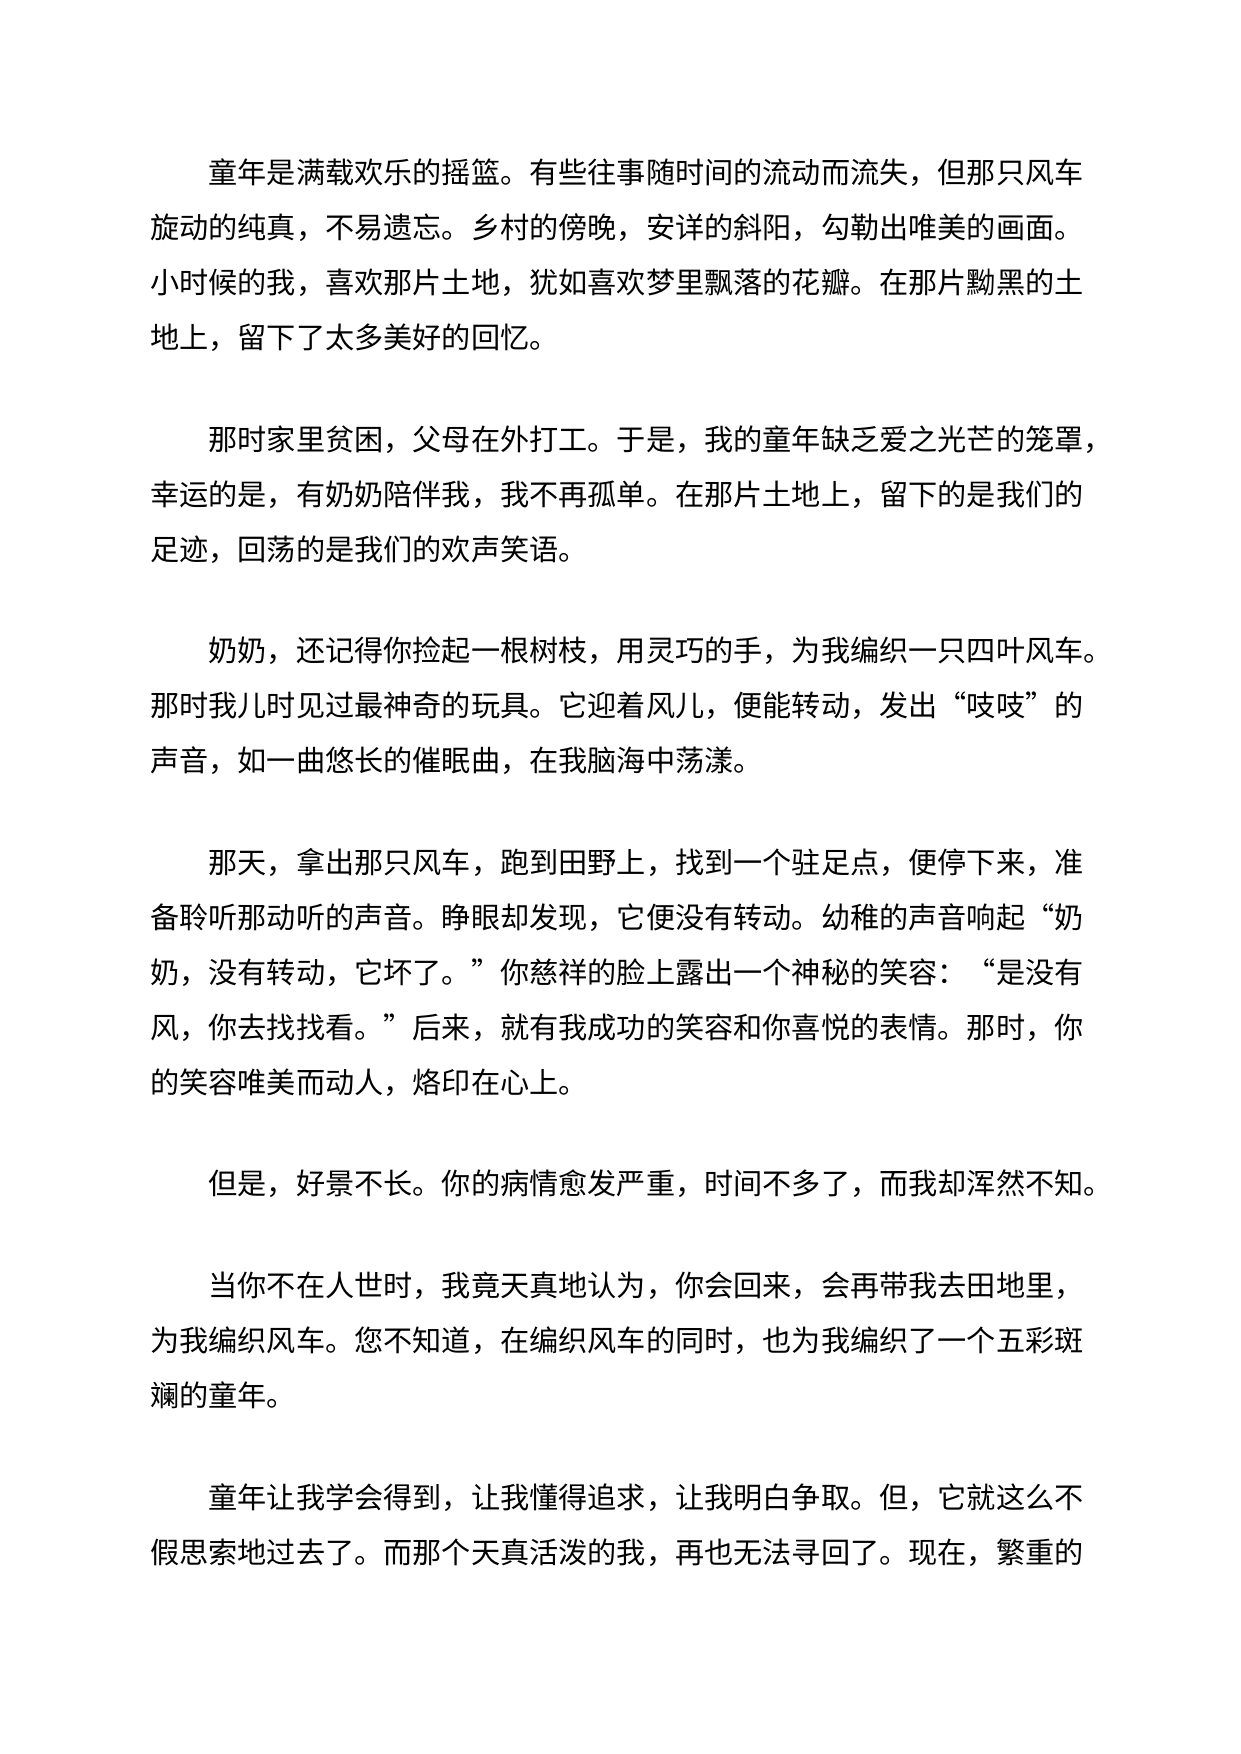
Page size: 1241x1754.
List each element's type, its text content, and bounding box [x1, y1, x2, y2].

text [150, 1474, 1090, 1571]
text 当你不在人世时，我竟天真地认为，你会回来，会再带我去田地里，为我编织风车。您不知道，在编织风车的同时，也为我编织了一个五彩斑斓的童年。 [150, 1263, 1090, 1415]
text 童年是满载欢乐的摇篮。有些往事随时间的流动而流失，但那只风车旋动的纯真，不易遗忘。乡村的傍晚，安详的斜阳，勾勒出唯美的画面。小时候的我，喜欢那片土地，犹如喜欢梦里飘落的花瓣。在那片黝黑的土地上，留下了太多美好的回忆。 [150, 150, 1090, 357]
text 那时家里贫困，父母在外打工。于是，我的童年缺乏爱之光芒的笼罩，幸运的是，有奶奶陪伴我，我不再孤单。在那片土地上，留下的是我们的足迹，回荡的是我们的欢声笑语。 [150, 416, 1090, 568]
text 奶奶，还记得你捡起一根树枝，用灵巧的手，为我编织一只四叶风车。那时我儿时见过最神奇的玩具。它迎着风儿，便能转动，发出“吱吱”的声音，如一曲悠长的催眠曲，在我脑海中荡漾。 [150, 628, 1090, 780]
text 那天，拿出那只风车，跑到田野上，找到一个驻足点，便停下来，准备聆听那动听的声音。睁眼却发现，它便没有转动。幼稚的声音响起“奶奶，没有转动，它坏了。”你慈祥的脸上露出一个神秘的笑容：“是没有风，你去找找看。”后来，就有我成功的笑容和你喜悦的表情。那时，你的笑容唯美而动人，烙印在心上。 [150, 839, 1090, 1101]
text 但是，好景不长。你的病情愈发严重，时间不多了，而我却浑然不知。 [150, 1161, 1090, 1203]
